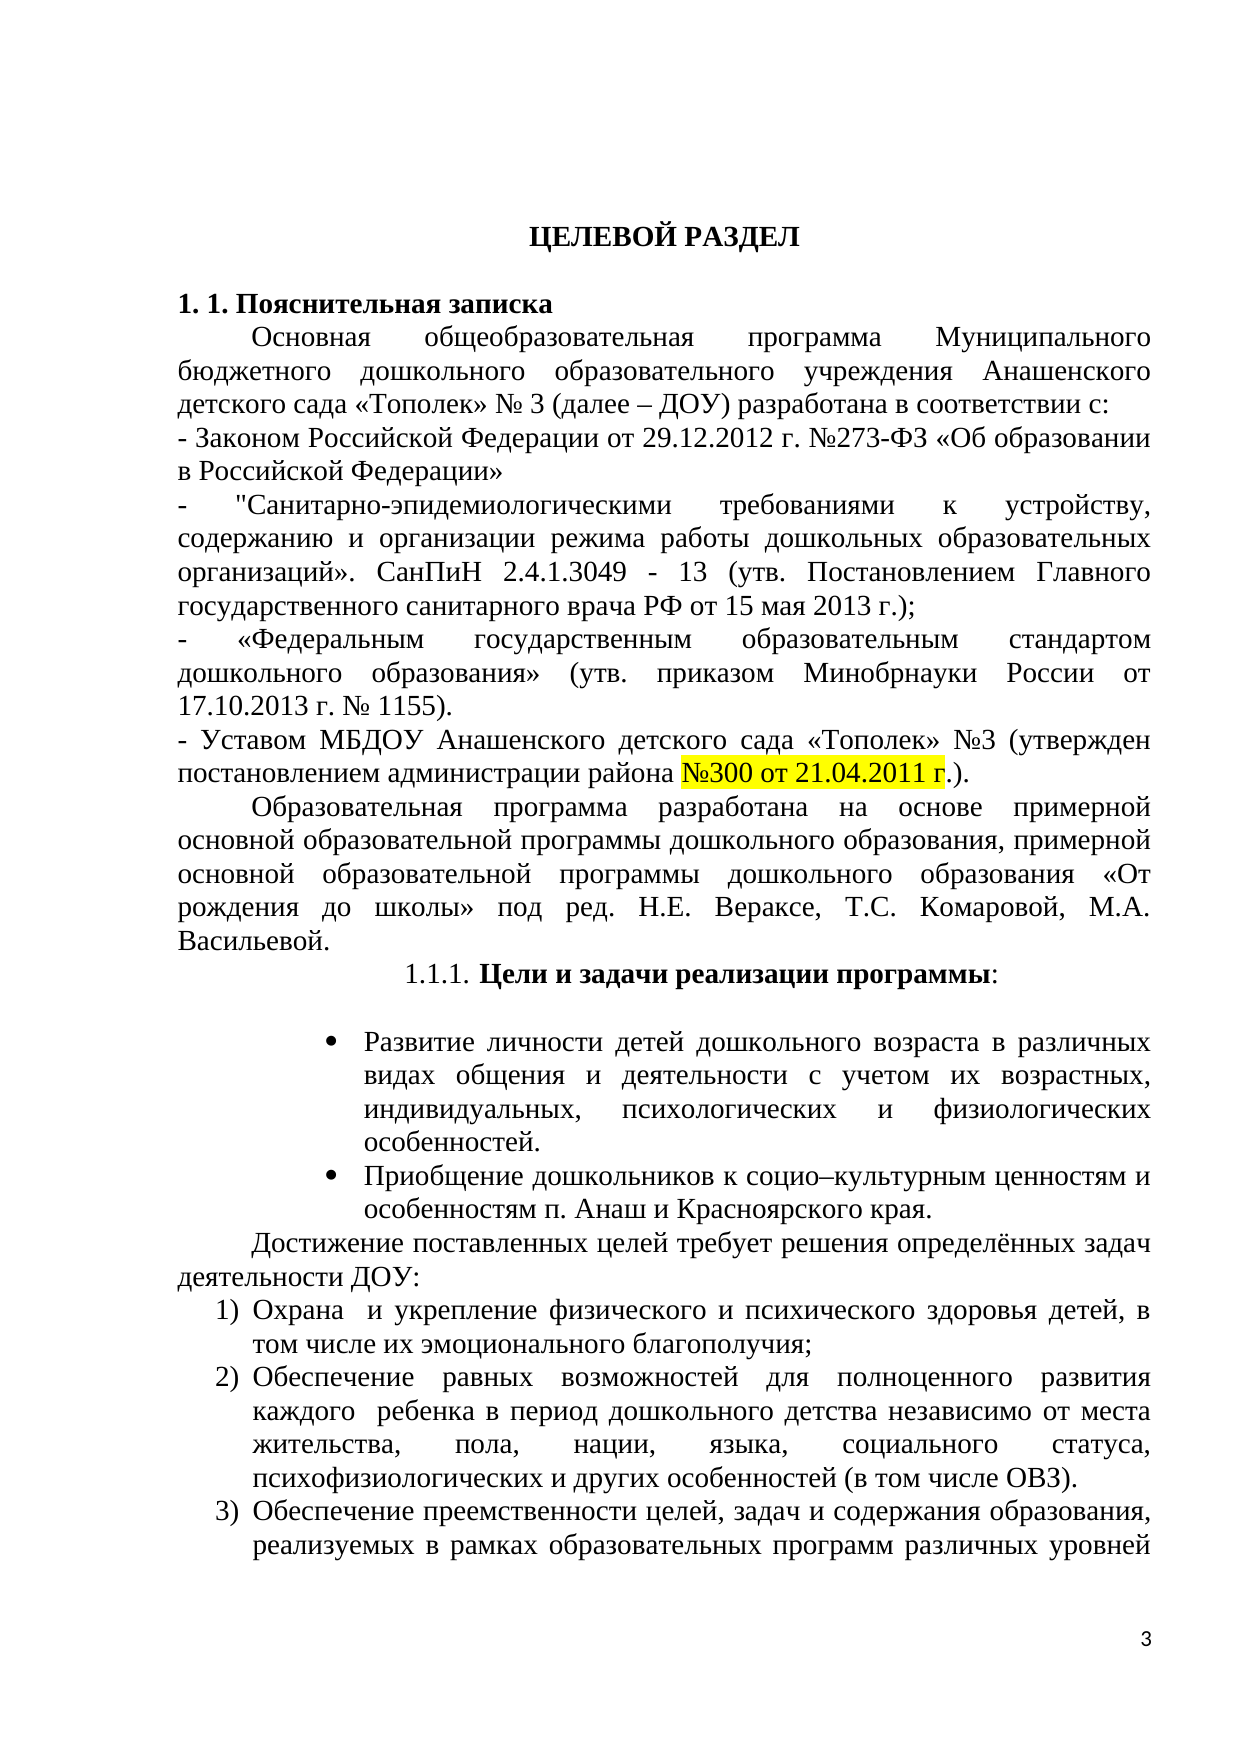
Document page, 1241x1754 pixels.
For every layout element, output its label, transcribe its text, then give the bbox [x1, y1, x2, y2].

list Цели и задачи реализации программы: [251, 957, 1152, 990]
text Основная общеобразовательная программа Муниципального бюджетного дошкольного образовательного учреждения Анашенского детского сада «Тополек» № 3 (далее – ДОУ) разработана в соответствии с: [177, 319, 1152, 420]
list Приобщение дошкольников к социо–культурным ценностям и особенностям п. Анаш и Красноярского края. [326, 1158, 1152, 1225]
list Охрана и укрепление физического и психического здоровья детей, в том числе их эмоционального благополучия; [215, 1292, 1152, 1359]
text - «Федеральным государственным образовательным стандартом дошкольного образования» (утв. приказом Минобрнауки России от 17.10.2013 г. № 1155). [177, 621, 1152, 722]
text - "Санитарно-эпидемиологическими требованиями к устройству, содержанию и организации режима работы дошкольных образовательных организаций». СанПиН 2.4.1.3049 - 13 (утв. Постановлением Главного государственного санитарного врача РФ от 15 мая .); [177, 487, 1152, 621]
list Развитие личности детей дошкольного возраста в различных видах общения и деятельности с учетом их возрастных, индивидуальных, психологических и физиологических особенностей. [326, 1024, 1152, 1158]
text ЦЕЛЕВОЙ РАЗДЕЛ [177, 219, 1152, 252]
list Обеспечение равных возможностей для полноценного развития каждого ребенка в период дошкольного детства независимо от места жительства, пола, нации, языка, социального статуса, психофизиологических и других особенностей (в том числе ОВЗ). [215, 1359, 1152, 1493]
text Образовательная программа разработана на основе примерной основной образовательной программы дошкольного образования, примерной основной образовательной программы дошкольного образования «От рождения до школы» под ред. Н.Е. Вераксе, Т.С. Комаровой, М.А. Васильевой. [177, 789, 1152, 957]
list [215, 1493, 1152, 1561]
text - Уставом МБДОУ Анашенского детского сада «Тополек» №3 (утвержден постановлением администрации района №300 от 21.04.2011 г.). [177, 722, 1152, 789]
text Достижение поставленных целей требует решения определённых задач деятельности ДОУ: [177, 1225, 1152, 1292]
text - Законом Российской Федерации от 29.12.2012 г. №273-ФЗ «Об образовании в Российской Федерации» [177, 420, 1152, 487]
text 1. 1. Пояснительная записка [177, 286, 1152, 319]
